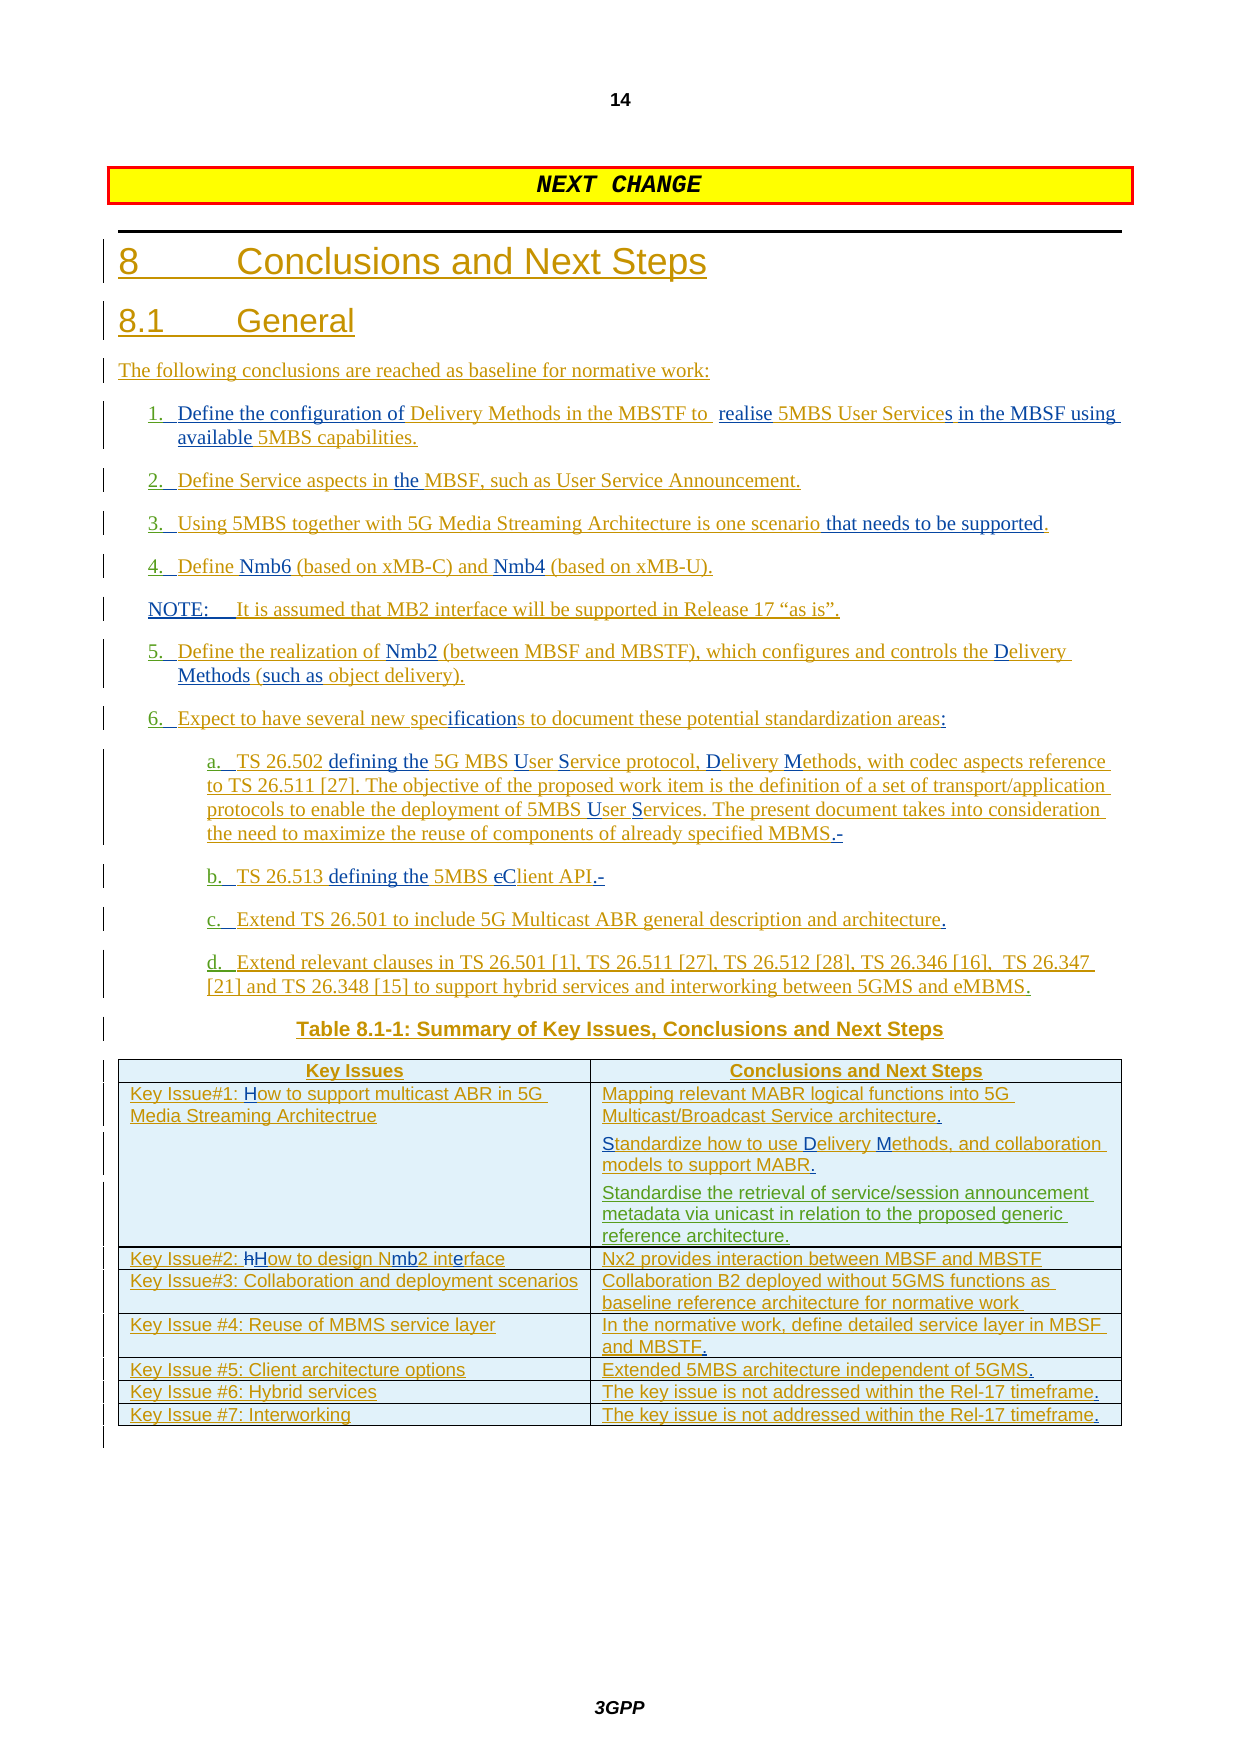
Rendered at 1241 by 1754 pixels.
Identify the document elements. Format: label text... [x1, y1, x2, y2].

text NEXT CHANGE [110, 169, 1131, 202]
